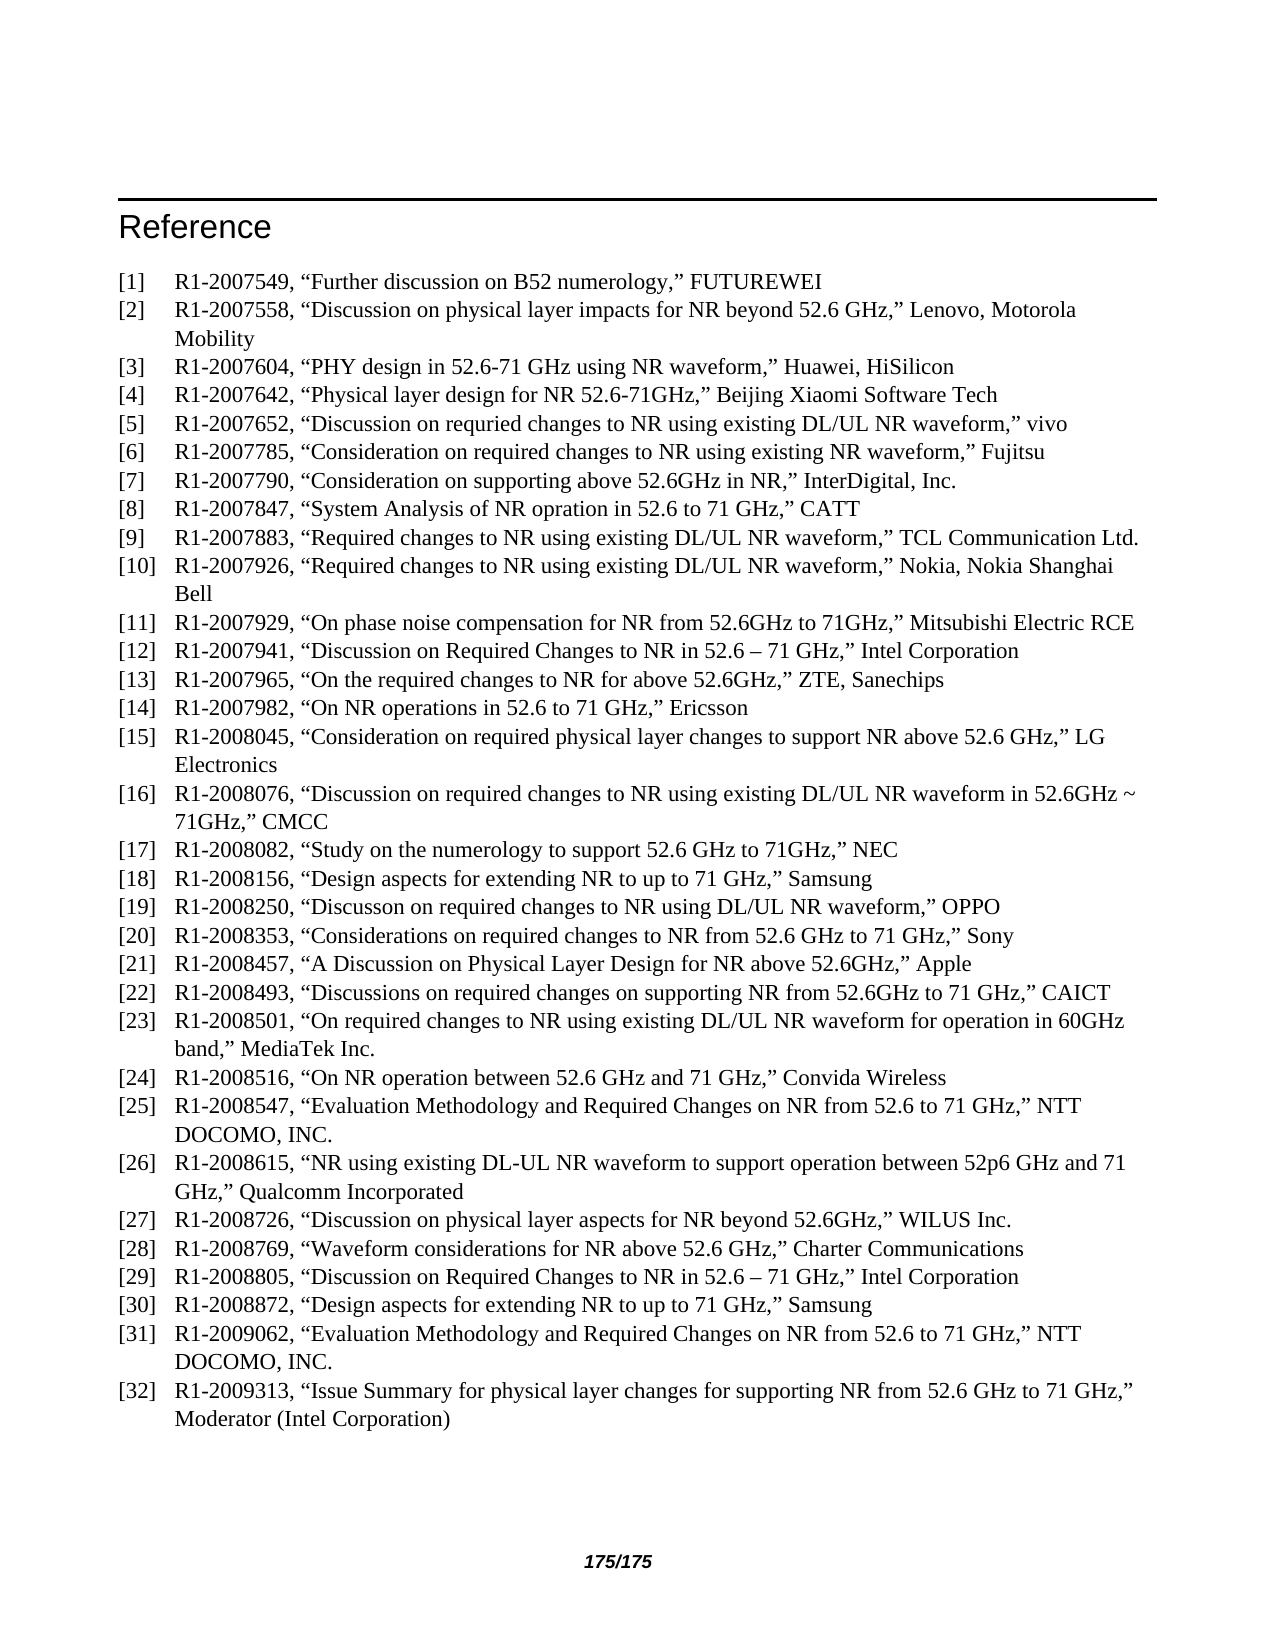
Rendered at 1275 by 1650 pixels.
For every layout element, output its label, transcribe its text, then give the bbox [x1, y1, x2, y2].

list R1-2009062, “Evaluation Methodology and Required Changes on NR from 52.6 to 71 GHz,” NTT DOCOMO, INC. [118, 1320, 1157, 1375]
list R1-2008250, “Discusson on required changes to NR using DL/UL NR waveform,” OPPO [118, 893, 1157, 920]
list R1-2007790, “Consideration on supporting above 52.6GHz in NR,” InterDigital, Inc. [118, 467, 1157, 493]
list R1-2008516, “On NR operation between 52.6 GHz and 71 GHz,” Convida Wireless [118, 1064, 1157, 1090]
list R1-2008457, “A Discussion on Physical Layer Design for NR above 52.6GHz,” Apple [118, 950, 1157, 977]
list R1-2008769, “Waveform considerations for NR above 52.6 GHz,” Charter Communications [118, 1234, 1157, 1261]
list R1-2009313, “Issue Summary for physical layer changes for supporting NR from 52.6 GHz to 71 GHz,” Moderator (Intel Corporation) [118, 1377, 1157, 1432]
list R1-2008076, “Discussion on required changes to NR using existing DL/UL NR waveform in 52.6GHz ~ 71GHz,” CMCC [118, 779, 1157, 834]
list R1-2008615, “NR using existing DL-UL NR waveform to support operation between 52p6 GHz and 71 GHz,” Qualcomm Incorporated [118, 1149, 1157, 1204]
list R1-2008501, “On required changes to NR using existing DL/UL NR waveform for operation in 60GHz band,” MediaTek Inc. [118, 1007, 1157, 1062]
list R1-2008726, “Discussion on physical layer aspects for NR beyond 52.6GHz,” WILUS Inc. [118, 1206, 1157, 1232]
list R1-2007652, “Discussion on requried changes to NR using existing DL/UL NR waveform,” vivo [118, 410, 1157, 436]
list R1-2007604, “PHY design in 52.6-71 GHz using NR waveform,” Huawei, HiSilicon [118, 353, 1157, 379]
list R1-2007941, “Discussion on Required Changes to NR in 52.6 – 71 GHz,” Intel Corporation [118, 637, 1157, 664]
list R1-2007883, “Required changes to NR using existing DL/UL NR waveform,” TCL Communication Ltd. [118, 524, 1157, 550]
list R1-2008156, “Design aspects for extending NR to up to 71 GHz,” Samsung [118, 865, 1157, 891]
list R1-2007926, “Required changes to NR using existing DL/UL NR waveform,” Nokia, Nokia Shanghai Bell [118, 552, 1157, 607]
list R1-2007785, “Consideration on required changes to NR using existing NR waveform,” Fujitsu [118, 438, 1157, 465]
list R1-2007982, “On NR operations in 52.6 to 71 GHz,” Ericsson [118, 694, 1157, 721]
list R1-2008547, “Evaluation Methodology and Required Changes on NR from 52.6 to 71 GHz,” NTT DOCOMO, INC. [118, 1092, 1157, 1147]
list R1-2008805, “Discussion on Required Changes to NR in 52.6 – 71 GHz,” Intel Corporation [118, 1263, 1157, 1289]
list R1-2007965, “On the required changes to NR for above 52.6GHz,” ZTE, Sanechips [118, 666, 1157, 692]
list R1-2008082, “Study on the numerology to support 52.6 GHz to 71GHz,” NEC [118, 836, 1157, 863]
list R1-2007642, “Physical layer design for NR 52.6-71GHz,” Beijing Xiaomi Software Tech [118, 381, 1157, 408]
list R1-2007558, “Discussion on physical layer impacts for NR beyond 52.6 GHz,” Lenovo, Motorola Mobility [118, 296, 1157, 351]
list R1-2008045, “Consideration on required physical layer changes to support NR above 52.6 GHz,” LG Electronics [118, 723, 1157, 777]
list R1-2008353, “Considerations on required changes to NR from 52.6 GHz to 71 GHz,” Sony [118, 922, 1157, 948]
list R1-2008872, “Design aspects for extending NR to up to 71 GHz,” Samsung [118, 1291, 1157, 1318]
list R1-2007847, “System Analysis of NR opration in 52.6 to 71 GHz,” CATT [118, 495, 1157, 522]
subtitle Reference [118, 201, 1157, 246]
list R1-2008493, “Discussions on required changes on supporting NR from 52.6GHz to 71 GHz,” CAICT [118, 979, 1157, 1005]
list R1-2007549, “Further discussion on B52 numerology,” FUTUREWEI [118, 268, 1157, 294]
list R1-2007929, “On phase noise compensation for NR from 52.6GHz to 71GHz,” Mitsubishi Electric RCE [118, 609, 1157, 635]
